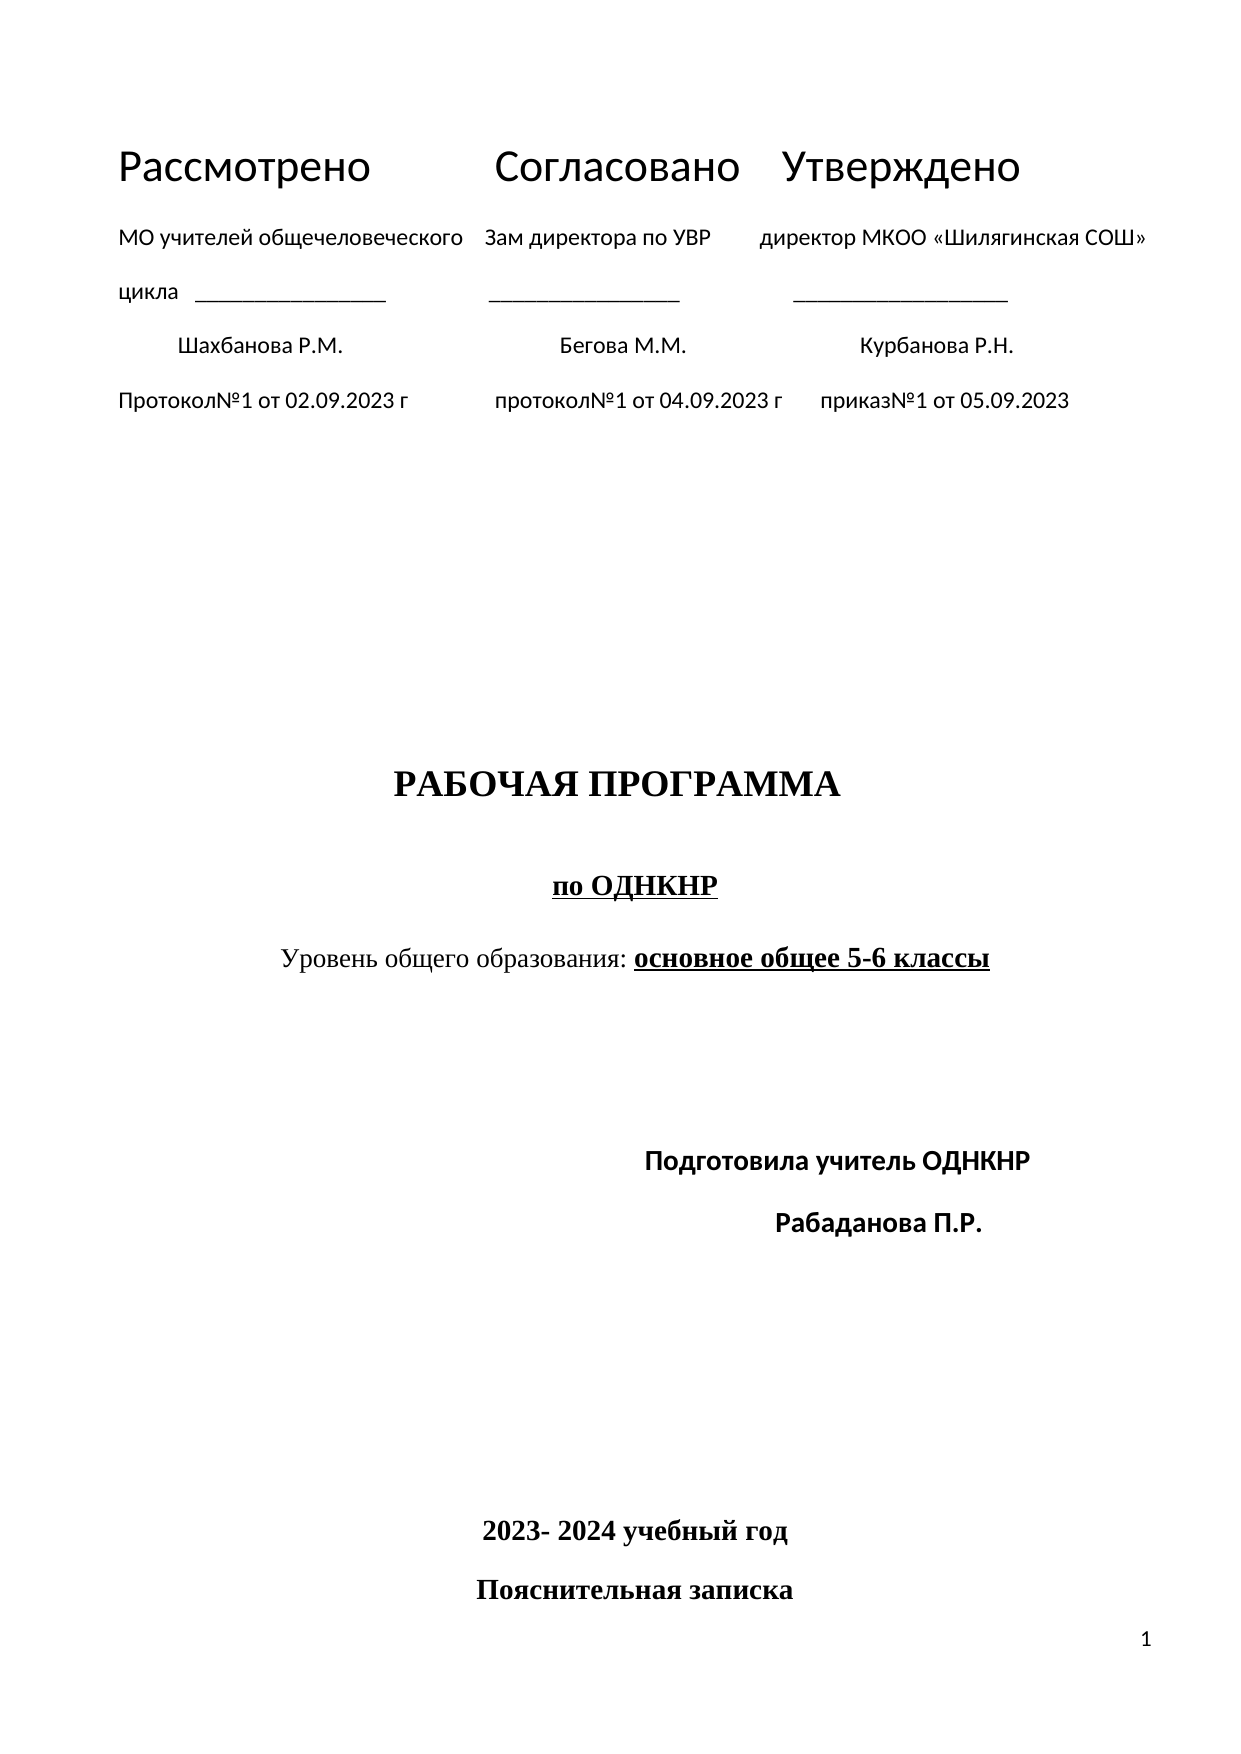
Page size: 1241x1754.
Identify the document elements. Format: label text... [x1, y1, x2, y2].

text МО учителей общечеловеческого Зам директора по УВР директор МКОО «Шилягинская СОШ» [118, 222, 1152, 251]
text по ОДНКНР [118, 874, 1152, 901]
text РАБОЧАЯ ПРОГРАММА [118, 764, 1116, 804]
text Рассмотрено Согласовано Утверждено [118, 137, 1152, 192]
text Подготовила учитель ОДНКНР [118, 1142, 1152, 1178]
text Протокол№1 от 02.09.2023 г протокол№1 от 04.09.2023 г приказ№1 от 05.09.2023 [118, 385, 1152, 414]
text 2023- 2024 учебный год [118, 1513, 1152, 1547]
text Шахбанова Р.М. Бегова М.М. Курбанова Р.Н. [118, 331, 1152, 360]
text Пояснительная записка [118, 1572, 1152, 1606]
text Уровень общего образования: основное общее 5-6 классы [118, 940, 1152, 974]
text Рабаданова П.Р. [118, 1204, 1152, 1240]
text цикла ________________ ________________ __________________ [118, 276, 1152, 305]
